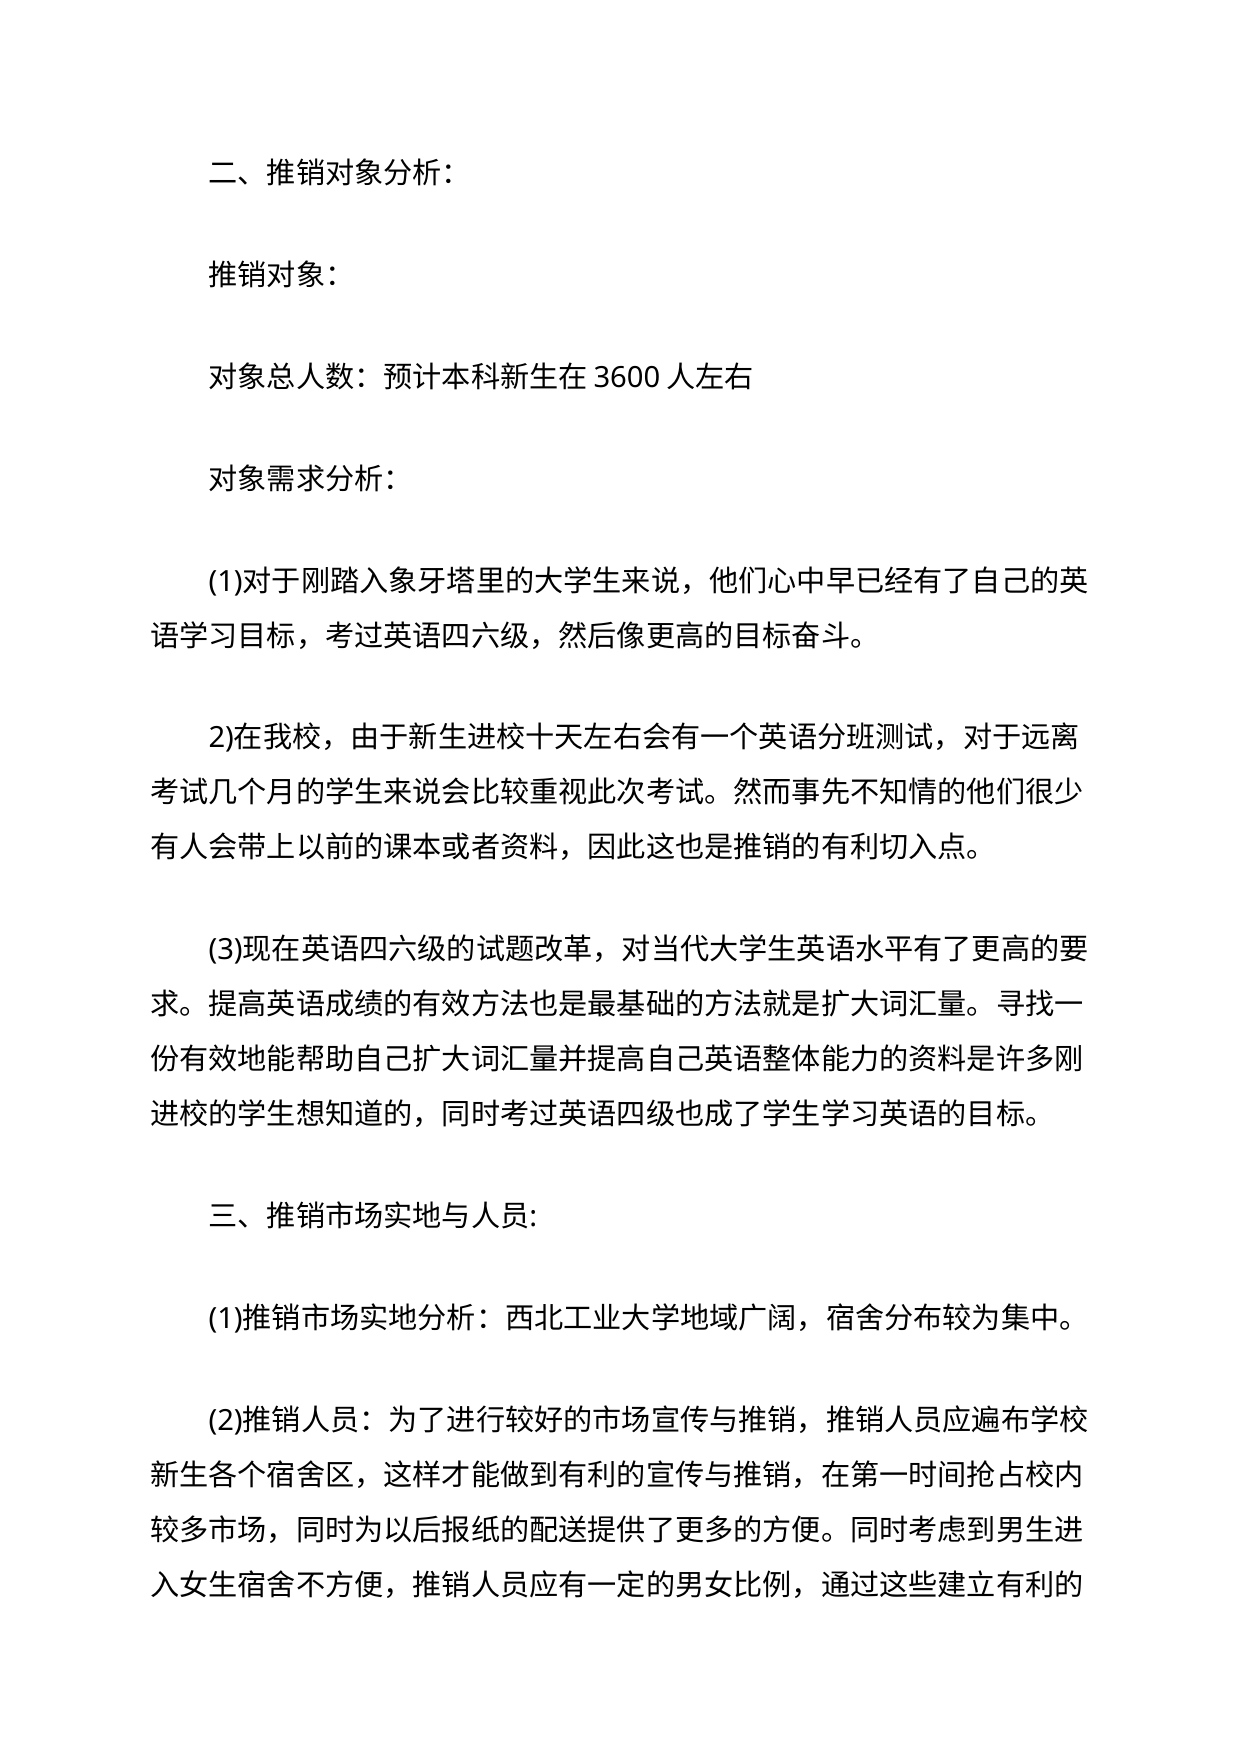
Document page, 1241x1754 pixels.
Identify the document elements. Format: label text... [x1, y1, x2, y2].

text (1)对于刚踏入象牙塔里的大学生来说，他们心中早已经有了自己的英语学习目标，考过英语四六级，然后像更高的目标奋斗。 [150, 557, 1090, 654]
text 二、推销对象分析： [150, 150, 1090, 192]
text 对象总人数：预计本科新生在3600人左右 [150, 353, 1090, 396]
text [150, 1396, 1090, 1603]
text (1)推销市场实地分析：西北工业大学地域广阔，宿舍分布较为集中。 [150, 1294, 1090, 1337]
text 三、推销市场实地与人员: [150, 1192, 1090, 1235]
text 2)在我校，由于新生进校十天左右会有一个英语分班测试，对于远离考试几个月的学生来说会比较重视此次考试。然而事先不知情的他们很少有人会带上以前的课本或者资料，因此这也是推销的有利切入点。 [150, 714, 1090, 866]
text 推销对象： [150, 252, 1090, 294]
text 对象需求分析： [150, 456, 1090, 498]
text (3)现在英语四六级的试题改革，对当代大学生英语水平有了更高的要求。提高英语成绩的有效方法也是最基础的方法就是扩大词汇量。寻找一份有效地能帮助自己扩大词汇量并提高自己英语整体能力的资料是许多刚进校的学生想知道的，同时考过英语四级也成了学生学习英语的目标。 [150, 926, 1090, 1133]
